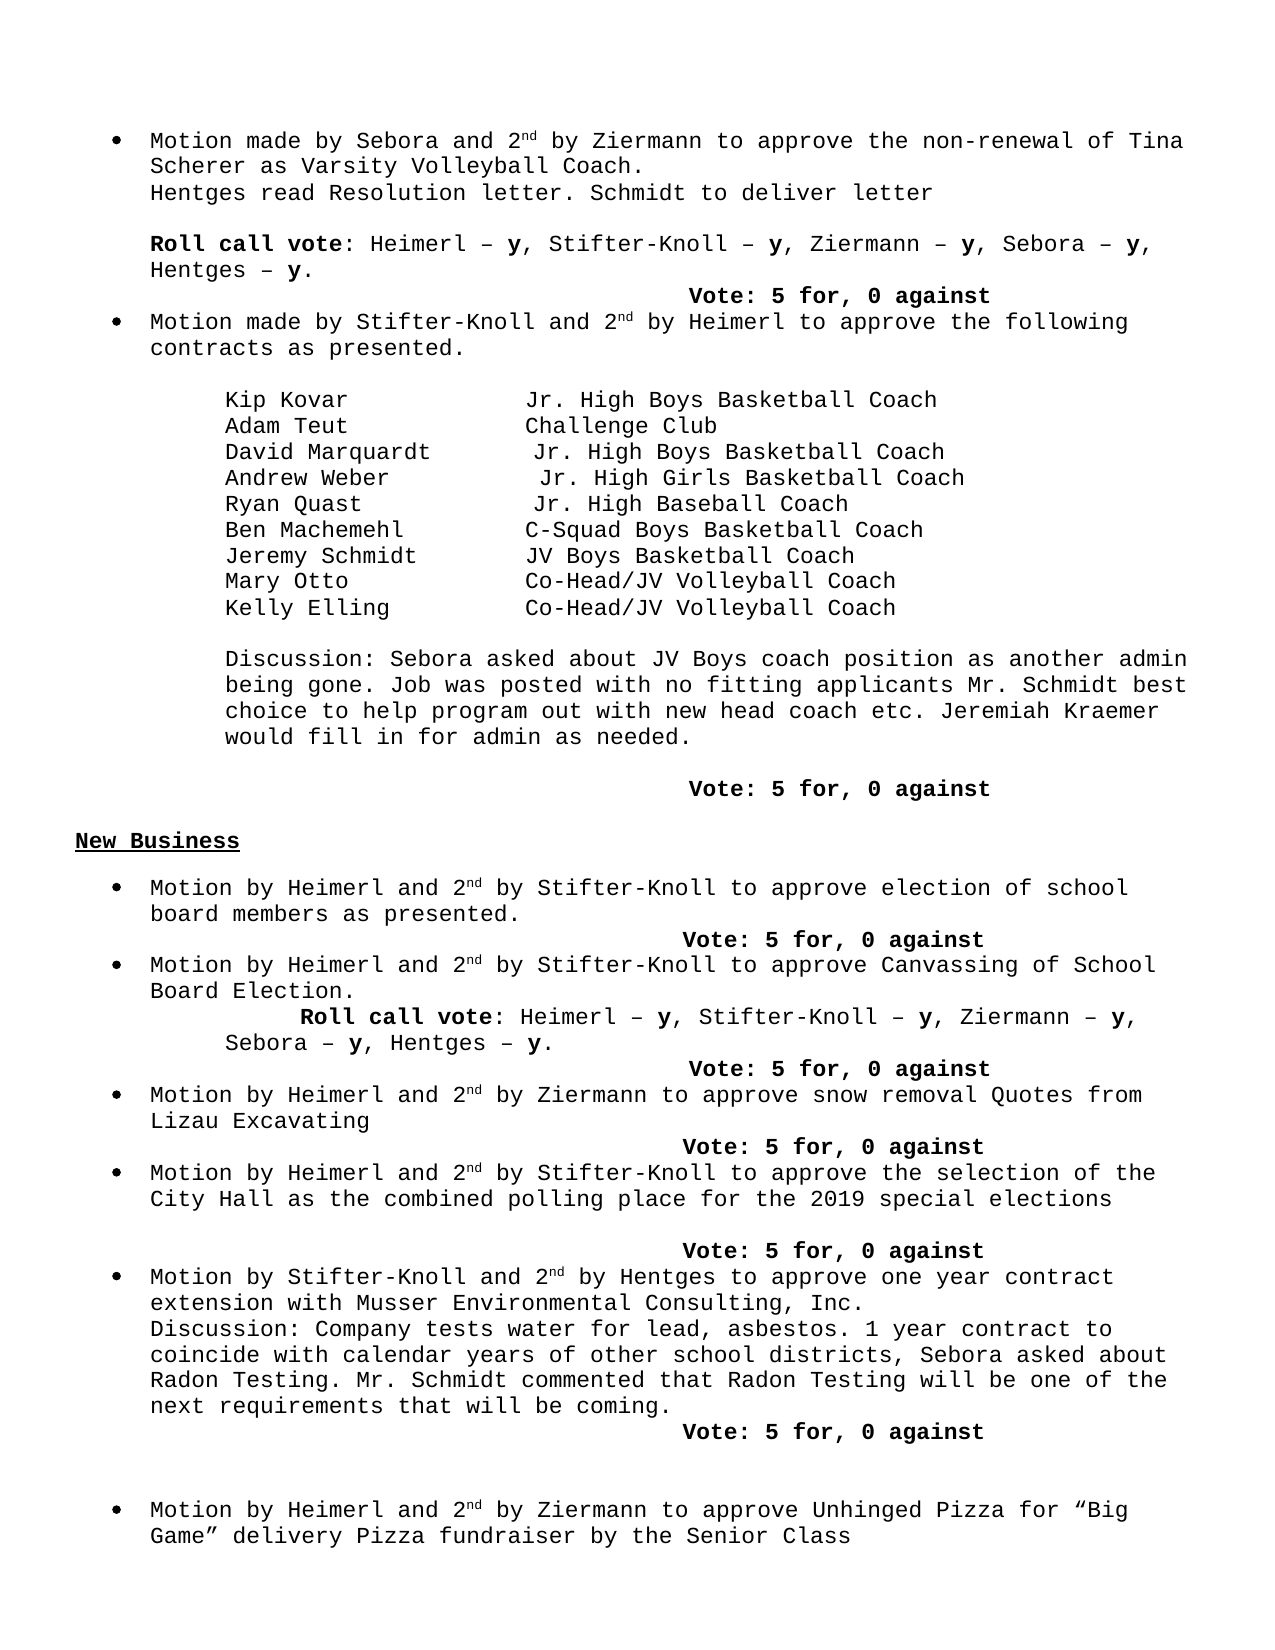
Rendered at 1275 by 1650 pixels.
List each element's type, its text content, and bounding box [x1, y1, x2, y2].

list Jeremy Schmidt JV Boys Basketball Coach [225, 544, 1200, 570]
list Ben Machemehl C-Squad Boys Basketball Coach [225, 518, 1200, 544]
list Kip Kovar Jr. High Boys Basketball Coach [225, 388, 1200, 414]
list Mary Otto Co-Head/JV Volleyball Coach [225, 570, 1200, 596]
text Discussion: Company tests water for lead, asbestos. 1 year contract to coincide with calendar years of other school districts, Sebora asked about Radon Testing. Mr. Schmidt commented that Radon Testing will be one of the next requirements that will be coming. [150, 1317, 1200, 1421]
text Vote: 5 for, 0 against [600, 928, 1200, 954]
text Vote: 5 for, 0 against [600, 1421, 1200, 1447]
list Motion by Heimerl and 2nd by Ziermann to approve snow removal Quotes from Lizau Excavating [112, 1083, 1200, 1135]
text Roll call vote: Heimerl – y, Stifter-Knoll – y, Ziermann – y, Sebora – y, Hentges – y. [150, 233, 1200, 284]
list Kelly Elling Co-Head/JV Volleyball Coach [225, 596, 1200, 622]
list Vote: 5 for, 0 against [150, 1058, 1200, 1083]
text Hentges read Resolution letter. Schmidt to deliver letter [150, 181, 1200, 207]
list Motion made by Sebora and 2nd by Ziermann to approve the non-renewal of Tina Scherer as Varsity Volleyball Coach. [112, 129, 1200, 181]
text Vote: 5 for, 0 against [150, 777, 1200, 803]
list Roll call vote: Heimerl – y, Stifter-Knoll – y, Ziermann – y, Sebora – y, Hentges – y. [225, 1006, 1200, 1058]
list Motion by Stifter-Knoll and 2nd by Hentges to approve one year contract extension with Musser Environmental Consulting, Inc. [112, 1265, 1200, 1317]
list Motion made by Stifter-Knoll and 2nd by Heimerl to approve the following contracts as presented. [112, 311, 1200, 362]
text New Business [75, 829, 1200, 855]
list David Marquardt Jr. High Boys Basketball Coach [225, 440, 1200, 466]
text Vote: 5 for, 0 against [150, 284, 1200, 311]
text Vote: 5 for, 0 against [600, 1239, 1200, 1265]
list Discussion: Sebora asked about JV Boys coach position as another admin being gone. Job was posted with no fitting applicants Mr. Schmidt best choice to help program out with new head coach etc. Jeremiah Kraemer would fill in for admin as needed. [225, 648, 1200, 751]
list Motion by Heimerl and 2nd by Stifter-Knoll to approve Canvassing of School Board Election. [112, 954, 1200, 1006]
list Motion by Heimerl and 2nd by Stifter-Knoll to approve election of school board members as presented. [112, 876, 1200, 928]
list Andrew Weber Jr. High Girls Basketball Coach [225, 466, 1200, 492]
list Motion by Heimerl and 2nd by Ziermann to approve Unhinged Pizza for “Big Game” delivery Pizza fundraiser by the Senior Class [112, 1498, 1200, 1550]
list Motion by Heimerl and 2nd by Stifter-Knoll to approve the selection of the City Hall as the combined polling place for the 2019 special elections [112, 1161, 1200, 1213]
text Vote: 5 for, 0 against [600, 1135, 1200, 1161]
list Adam Teut Challenge Club [225, 414, 1200, 440]
list Ryan Quast Jr. High Baseball Coach [225, 492, 1200, 518]
